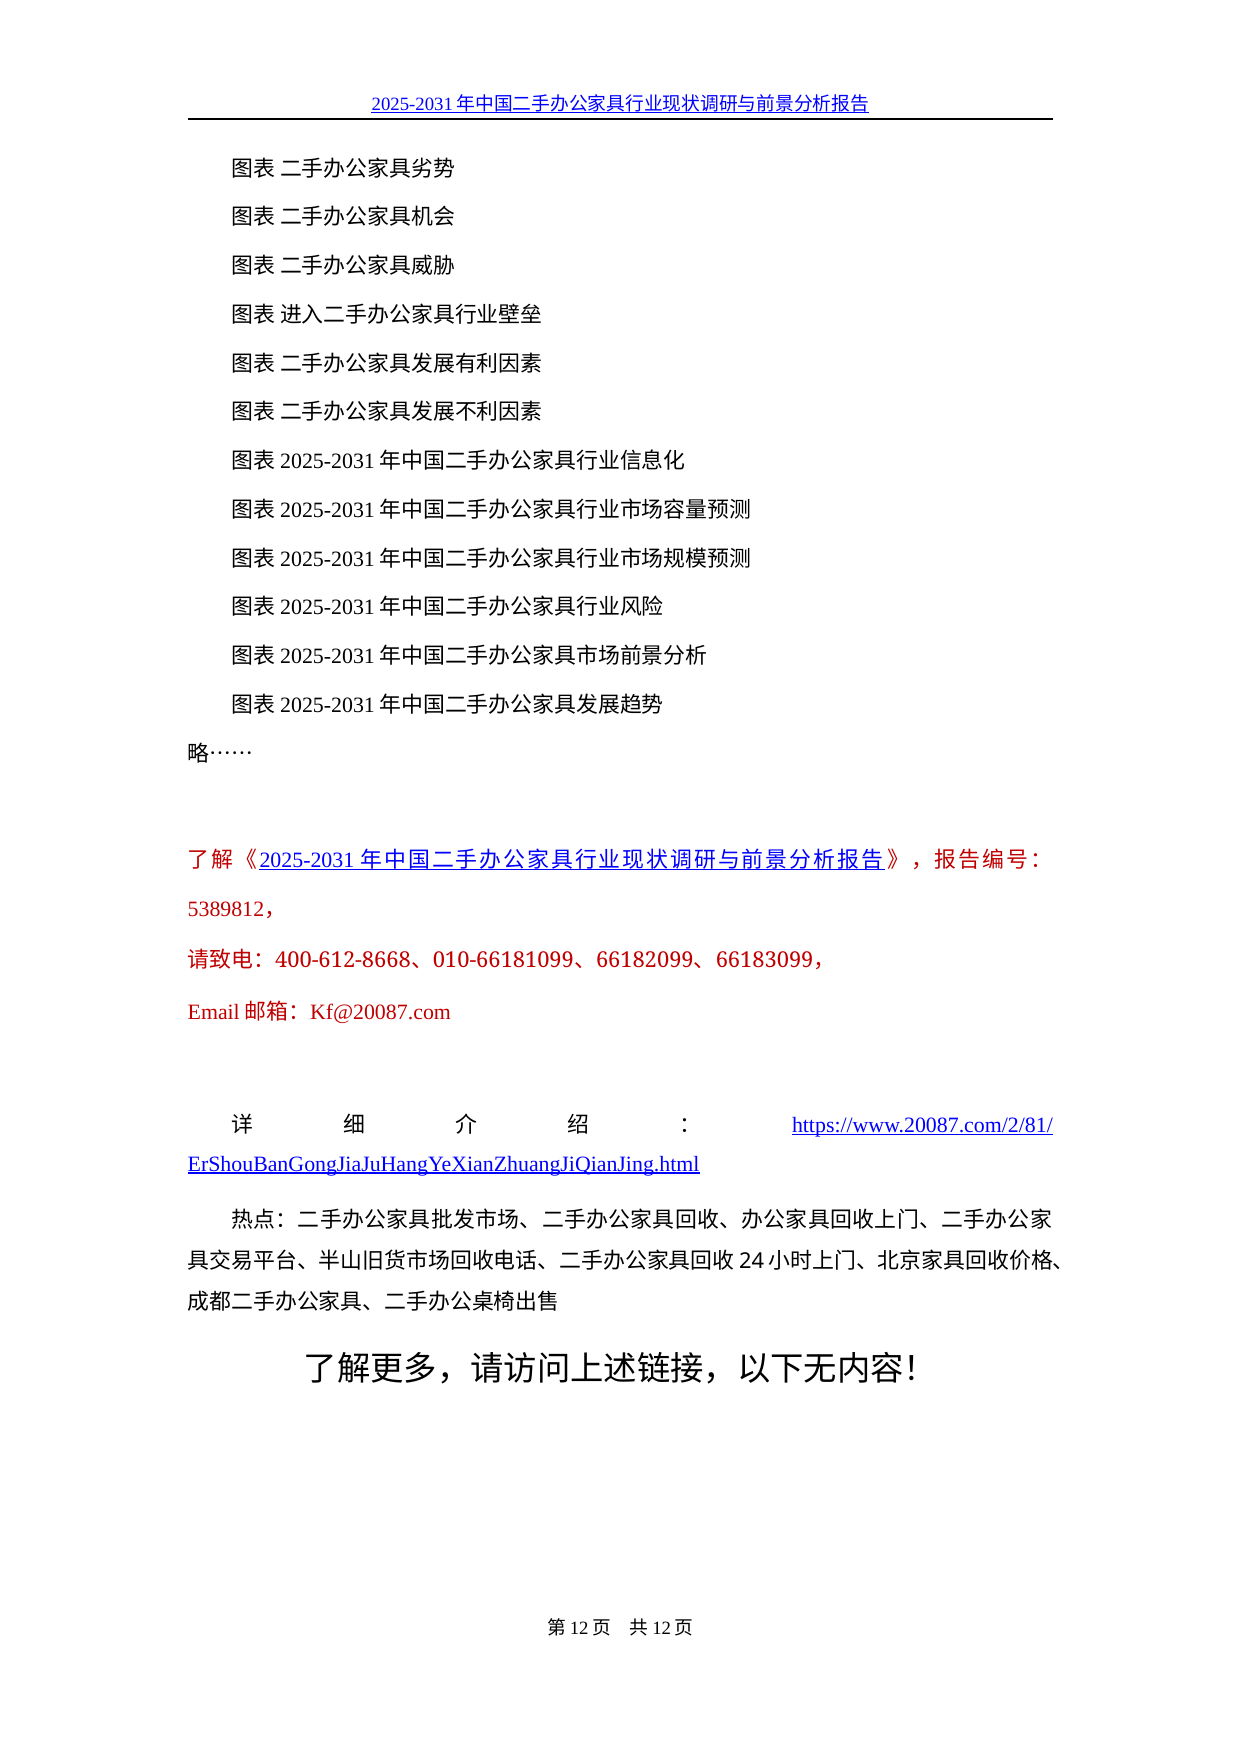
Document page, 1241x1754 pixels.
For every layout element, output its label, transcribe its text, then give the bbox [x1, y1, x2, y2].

text Email邮箱：Kf@20087.com [187, 993, 1053, 1026]
title 了解更多，请访问上述链接，以下无内容！ [187, 1333, 1053, 1398]
text 请致电：400-612-8668、010-66181099、66182099、66183099， [187, 942, 1053, 974]
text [187, 150, 1053, 768]
text 了解《2025-2031年中国二手办公家具行业现状调研与前景分析报告》，报告编号：5389812， [187, 842, 1053, 923]
text 热点：二手办公家具批发市场、二手办公家具回收、办公家具回收上门、二手办公家具交易平台、半山旧货市场回收电话、二手办公家具回收24小时上门、北京家具回收价格、成都二手办公家具、二手办公桌椅出售 [187, 1202, 1053, 1316]
text 详细介绍：https://www.20087.com/2/81/ErShouBanGongJiaJuHangYeXianZhuangJiQianJing.html [187, 1106, 1053, 1179]
